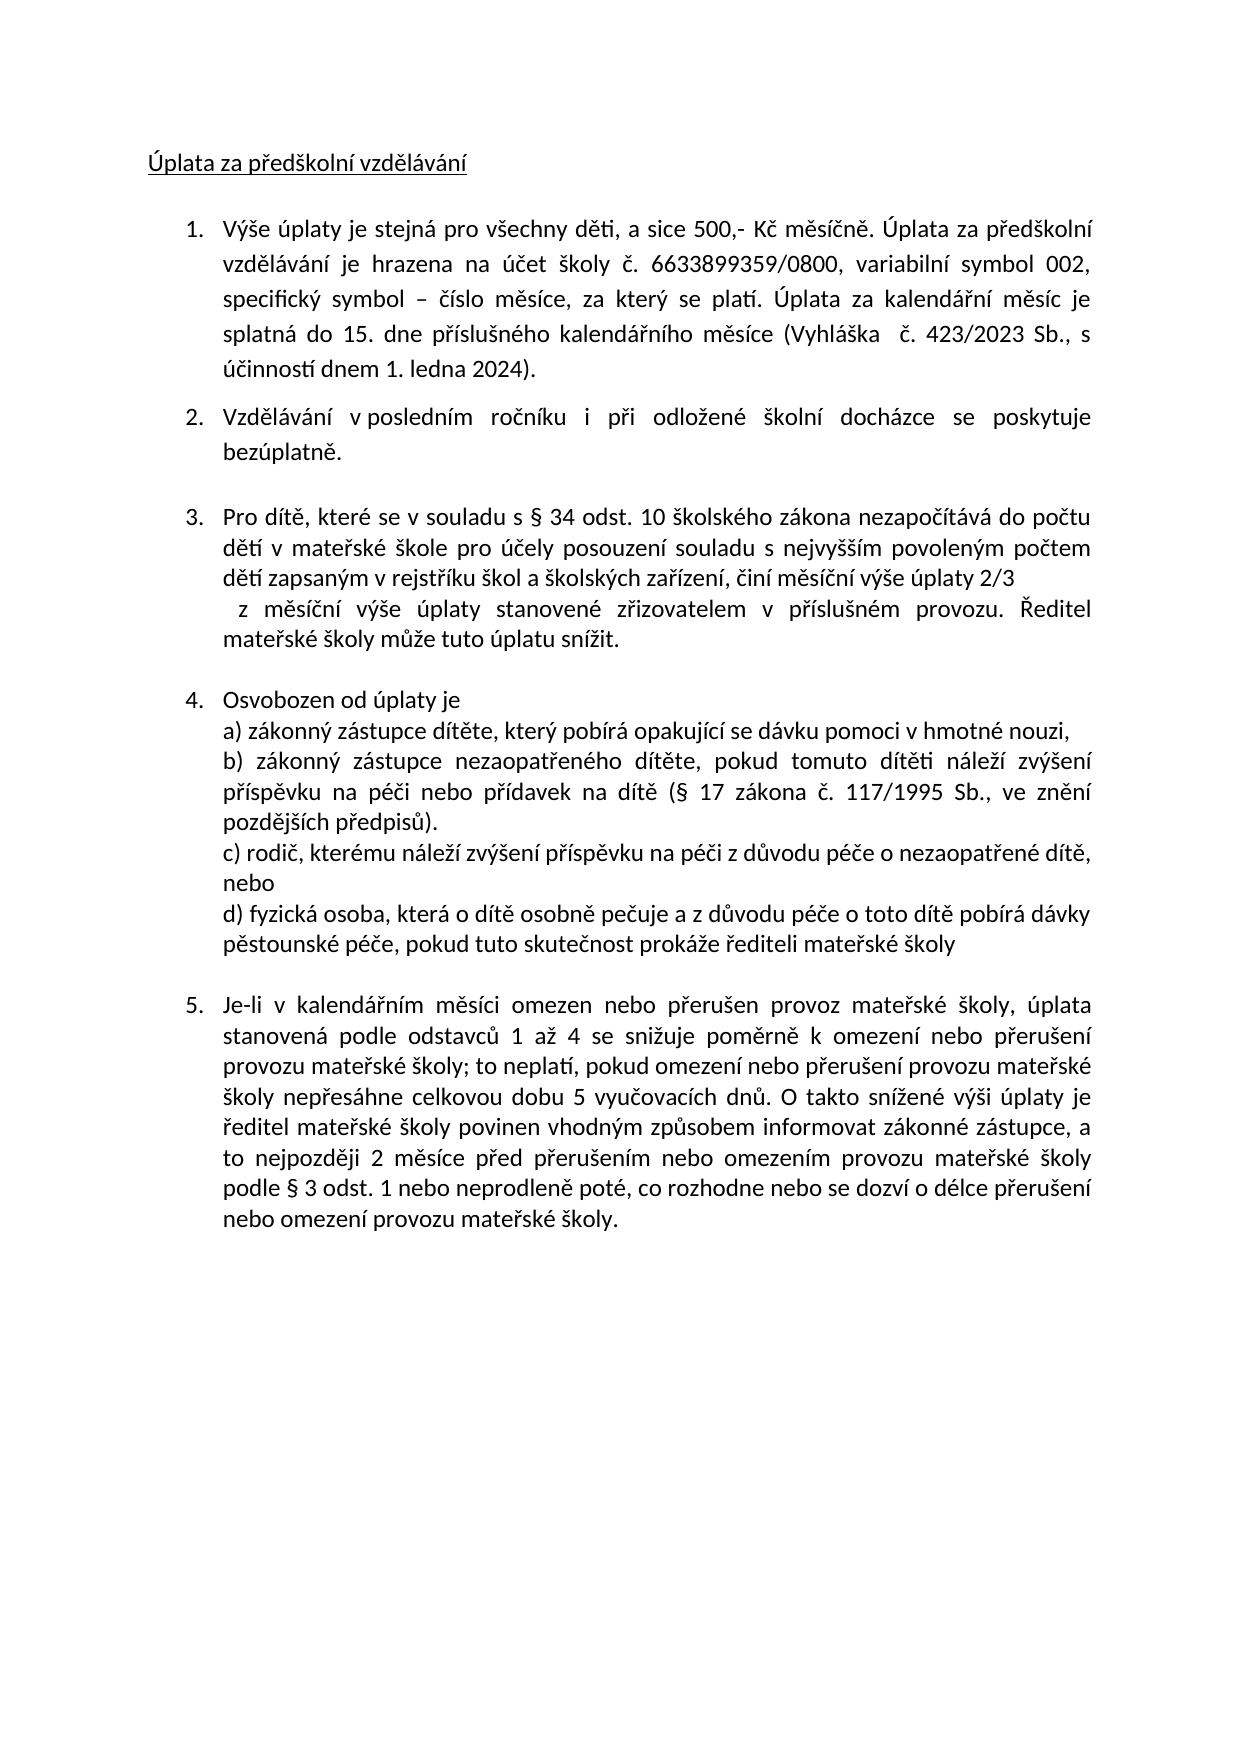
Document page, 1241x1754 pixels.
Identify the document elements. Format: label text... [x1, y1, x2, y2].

list Osvobozen od úplaty je [185, 684, 1093, 715]
list Výše úplaty je stejná pro všechny děti, a sice 500,- Kč měsíčně. Úplata za předškolní vzdělávání je hrazena na účet školy č. 6633899359/0800, variabilní symbol 002, specifický symbol – číslo měsíce, za který se platí. Úplata za kalendářní měsíc je splatná do 15. dne příslušného kalendářního měsíce (Vyhláška č. 423/2023 Sb., s účinností dnem 1. ledna 2024). [185, 213, 1093, 384]
list Je-li v kalendářním měsíci omezen nebo přerušen provoz mateřské školy, úplata stanovená podle odstavců 1 až 4 se snižuje poměrně k omezení nebo přerušení provozu mateřské školy; to neplatí, pokud omezení nebo přerušení provozu mateřské školy nepřesáhne celkovou dobu 5 vyučovacích dnů. O takto snížené výši úplaty je ředitel mateřské školy povinen vhodným způsobem informovat zákonné zástupce, a to nejpozději 2 měsíce před přerušením nebo omezením provozu mateřské školy podle § 3 odst. 1 nebo neprodleně poté, co rozhodne nebo se dozví o délce přerušení nebo omezení provozu mateřské školy. [185, 989, 1093, 1234]
list Vzdělávání v posledním ročníku i při odložené školní docházce se poskytuje bezúplatně. [185, 401, 1093, 466]
list z měsíční výše úplaty stanovené zřizovatelem v příslušném provozu. Ředitel mateřské školy může tuto úplatu snížit. [223, 593, 1093, 654]
text Úplata za předškolní vzdělávání [148, 148, 1093, 178]
list b) zákonný zástupce nezaopatřeného dítěte, pokud tomuto dítěti náleží zvýšení příspěvku na péči nebo přídavek na dítě (§ 17 zákona č. 117/1995 Sb., ve znění pozdějších předpisů). [223, 745, 1093, 837]
list d) fyzická osoba, která o dítě osobně pečuje a z důvodu péče o toto dítě pobírá dávky pěstounské péče, pokud tuto skutečnost prokáže řediteli mateřské školy [223, 898, 1093, 959]
list a) zákonný zástupce dítěte, který pobírá opakující se dávku pomoci v hmotné nouzi, [223, 715, 1093, 745]
list Pro dítě, které se v souladu s § 34 odst. 10 školského zákona nezapočítává do počtu dětí v mateřské škole pro účely posouzení souladu s nejvyšším povoleným počtem dětí zapsaným v rejstříku škol a školských zařízení, činí měsíční výše úplaty 2/3 [185, 501, 1093, 593]
list c) rodič, kterému náleží zvýšení příspěvku na péči z důvodu péče o nezaopatřené dítě, nebo [223, 837, 1093, 898]
